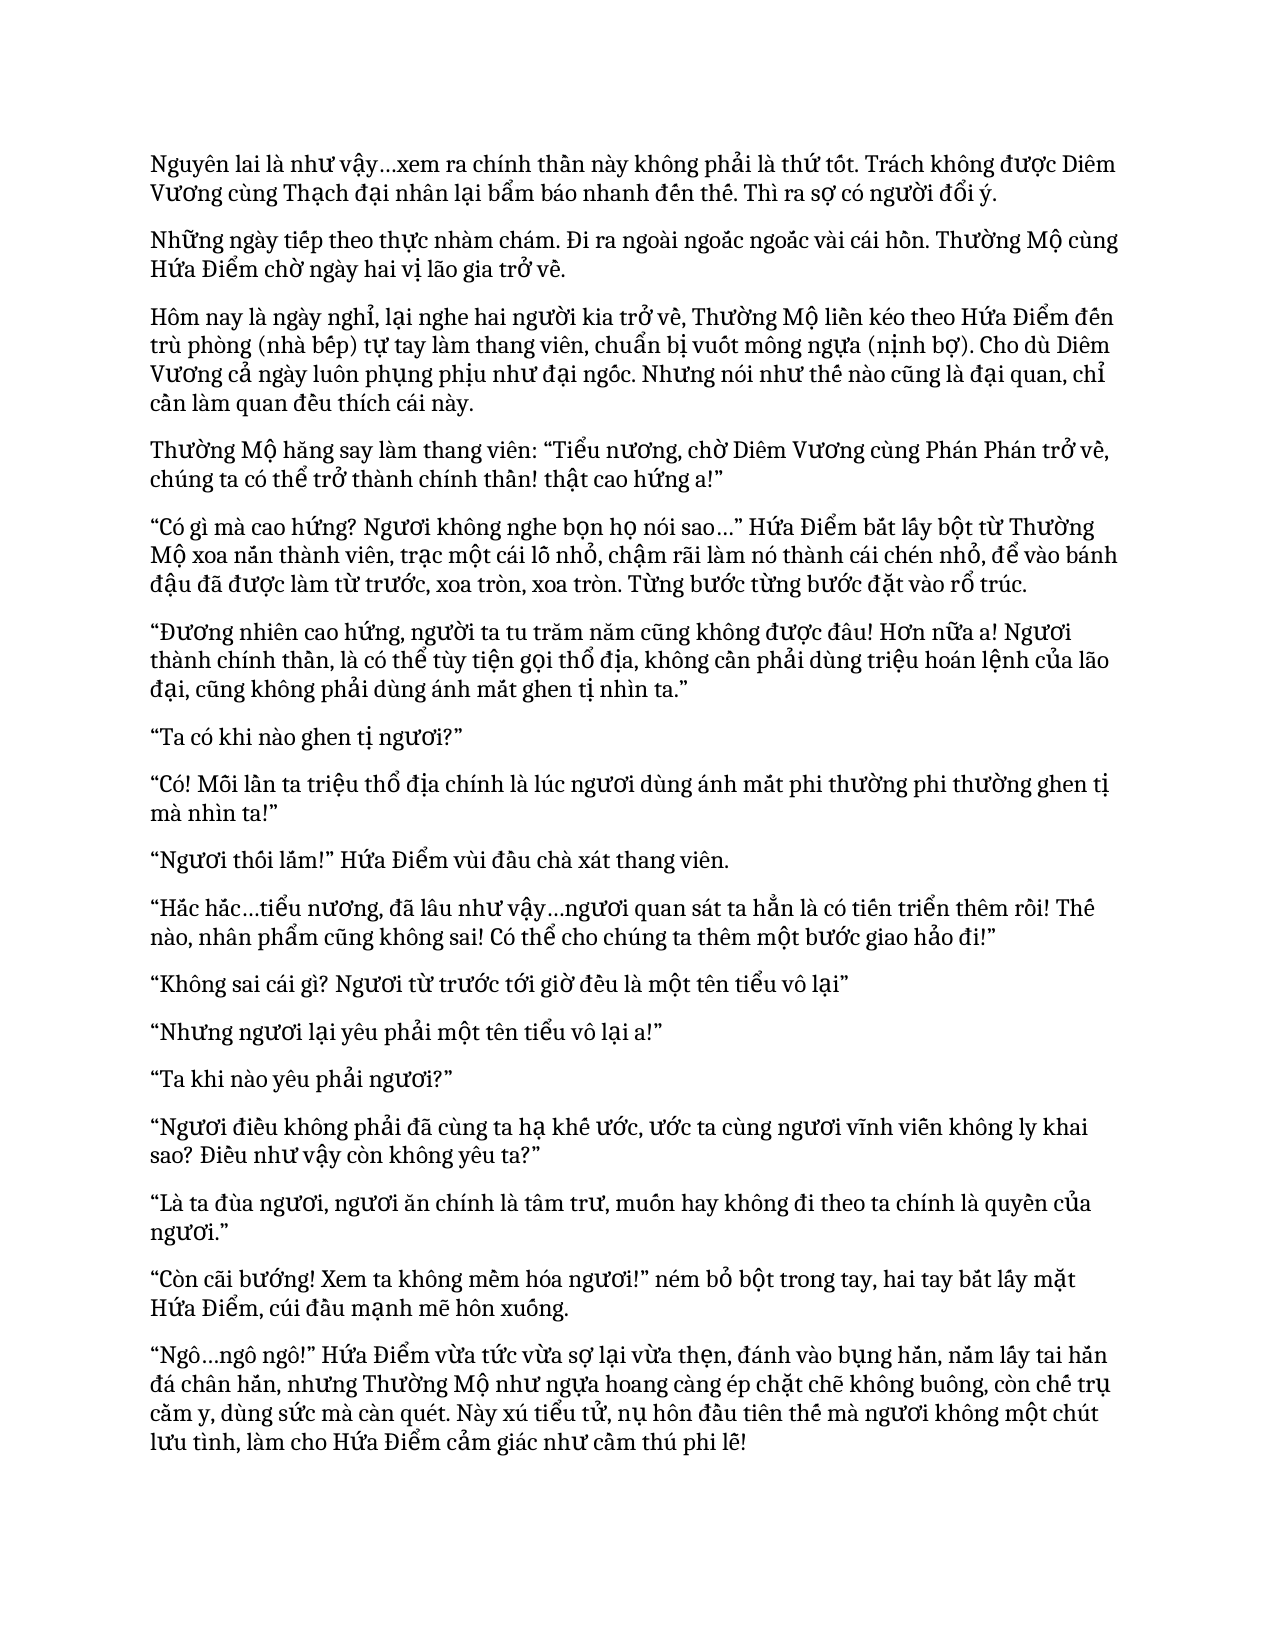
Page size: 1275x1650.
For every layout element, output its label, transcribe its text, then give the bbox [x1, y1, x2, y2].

text “Đương nhiên cao hứng, người ta tu trăm năm cũng không được đâu! Hơn nữa a! Ngươi thành chính thần, là có thể tùy tiện gọi thổ địa, không cần phải dùng triệu hoán lệnh của lão đại, cũng không phải dùng ánh mắt ghen tị nhìn ta.” [150, 617, 1125, 704]
text “Có! Mỗi lần ta triệu thổ địa chính là lúc ngươi dùng ánh mắt phi thường phi thường ghen tị mà nhìn ta!” [150, 770, 1125, 827]
text “Ngươi thối lắm!” Hứa Điểm vùi đầu chà xát thang viên. [150, 846, 1125, 875]
text “Ngươi điều không phải đã cùng ta hạ khế ước, ước ta cùng ngươi vĩnh viễn không ly khai sao? Điều như vậy còn không yêu ta?” [150, 1112, 1125, 1170]
text Hôm nay là ngày nghỉ, lại nghe hai người kia trở về, Thường Mộ liền kéo theo Hứa Điểm đến trù phòng (nhà bếp) tự tay làm thang viên, chuẩn bị vuốt mông ngựa (nịnh bợ). Cho dù Diêm Vương cả ngày luôn phụng phịu như đại ngốc. Nhưng nói như thế nào cũng là đại quan, chỉ cần làm quan đều thích cái này. [150, 302, 1125, 417]
text “Ta có khi nào ghen tị ngươi?” [150, 722, 1125, 751]
text Nguyên lai là như vậy…xem ra chính thần này không phải là thứ tốt. Trách không được Diêm Vương cùng Thạch đại nhân lại bẩm báo nhanh đến thế. Thì ra sợ có người đổi ý. [150, 150, 1125, 207]
text “Có gì mà cao hứng? Ngươi không nghe bọn họ nói sao…” Hứa Điểm bắt lấy bột từ Thường Mộ xoa nắn thành viên, trạc một cái lỗ nhỏ, chậm rãi làm nó thành cái chén nhỏ, để vào bánh đậu đã được làm từ trước, xoa tròn, xoa tròn. Từng bước từng bước đặt vào rổ trúc. [150, 512, 1125, 599]
text Những ngày tiếp theo thực nhàm chám. Đi ra ngoài ngoắc ngoắc vài cái hồn. Thường Mộ cùng Hứa Điểm chờ ngày hai vị lão gia trở về. [150, 226, 1125, 284]
text “Ta khi nào yêu phải ngươi?” [150, 1065, 1125, 1094]
text “Còn cãi bướng! Xem ta không mềm hóa ngươi!” ném bỏ bột trong tay, hai tay bắt lấy mặt Hứa Điểm, cúi đầu mạnh mẽ hôn xuống. [150, 1265, 1125, 1322]
text “Nhưng ngươi lại yêu phải một tên tiểu vô lại a!” [150, 1017, 1125, 1046]
text “Không sai cái gì? Ngươi từ trước tới giờ đều là một tên tiểu vô lại” [150, 970, 1125, 999]
text “Ngô…ngô ngô!” Hứa Điểm vừa tức vừa sợ lại vừa thẹn, đánh vào bụng hắn, nắm lấy tai hắn đá chân hắn, nhưng Thường Mộ như ngựa hoang càng ép chặt chẽ không buông, còn chế trụ cằm y, dùng sức mà càn quét. Này xú tiểu tử, nụ hôn đầu tiên thế mà ngươi không một chút lưu tình, làm cho Hứa Điểm cảm giác như cầm thú phi lễ! [150, 1341, 1125, 1456]
text “Là ta đùa ngươi, ngươi ăn chính là tâm trư, muốn hay không đi theo ta chính là quyền của ngươi.” [150, 1189, 1125, 1246]
text Thường Mộ hăng say làm thang viên: “Tiểu nương, chờ Diêm Vương cùng Phán Phán trở về, chúng ta có thể trở thành chính thần! thật cao hứng a!” [150, 436, 1125, 494]
text “Hắc hắc…tiểu nương, đã lâu như vậy…ngươi quan sát ta hẳn là có tiến triển thêm rồi! Thế nào, nhân phẩm cũng không sai! Có thể cho chúng ta thêm một bước giao hảo đi!” [150, 894, 1125, 951]
